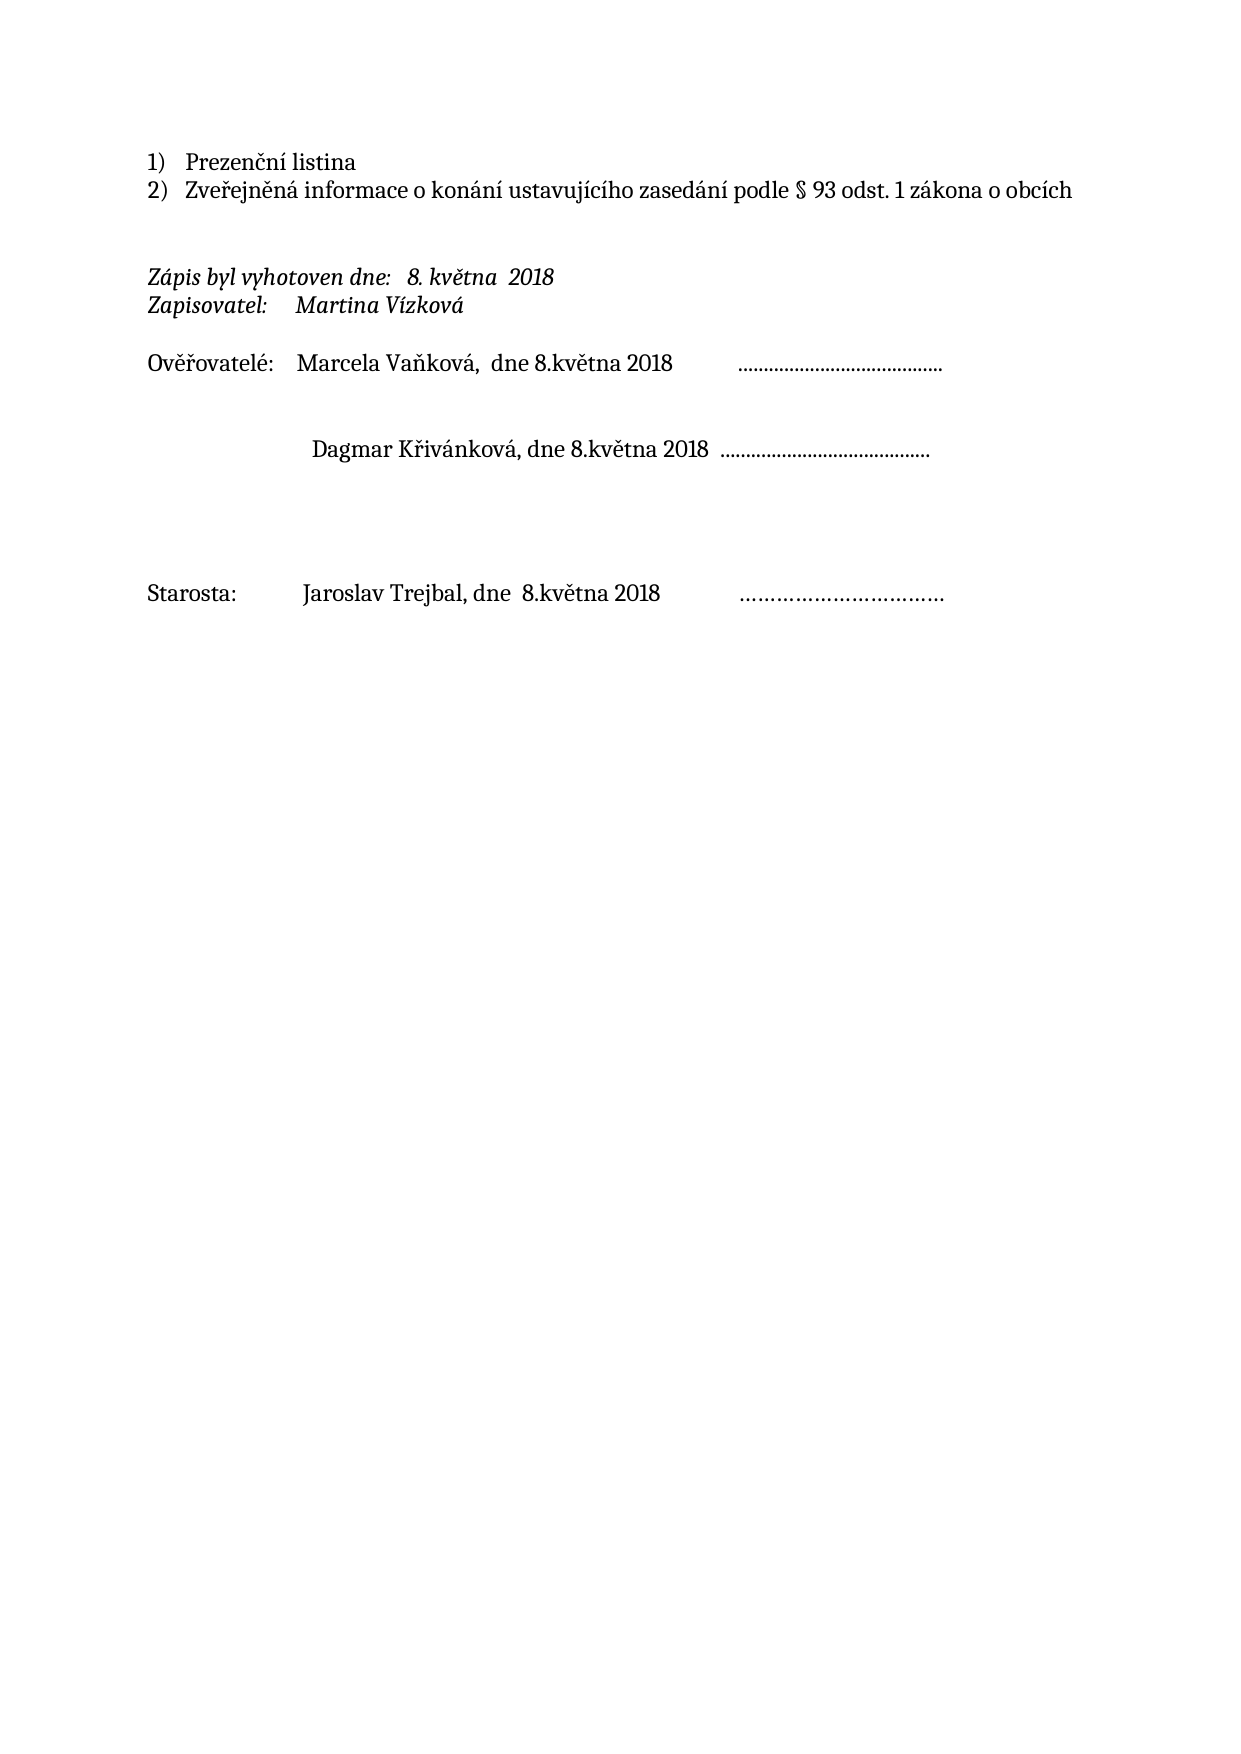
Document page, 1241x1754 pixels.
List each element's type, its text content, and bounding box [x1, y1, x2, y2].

text Ověřovatelé: Marcela Vaňková, dne 8.května 2018 ........................................ [148, 349, 1093, 378]
list Prezenční listina [148, 148, 1093, 176]
text Zapisovatel: Martina Vízková [148, 291, 1093, 320]
list Zveřejněná informace o konání ustavujícího zasedání podle § 93 odst. 1 zákona o obcích [148, 176, 1093, 205]
text Starosta: Jaroslav Trejbal, dne 8.května 2018 …………………………… [148, 579, 1093, 608]
text Zápis byl vyhotoven dne: 8. května 2018 [148, 263, 1093, 291]
text Dagmar Křivánková, dne 8.května 2018 ......................................... [295, 435, 1093, 464]
